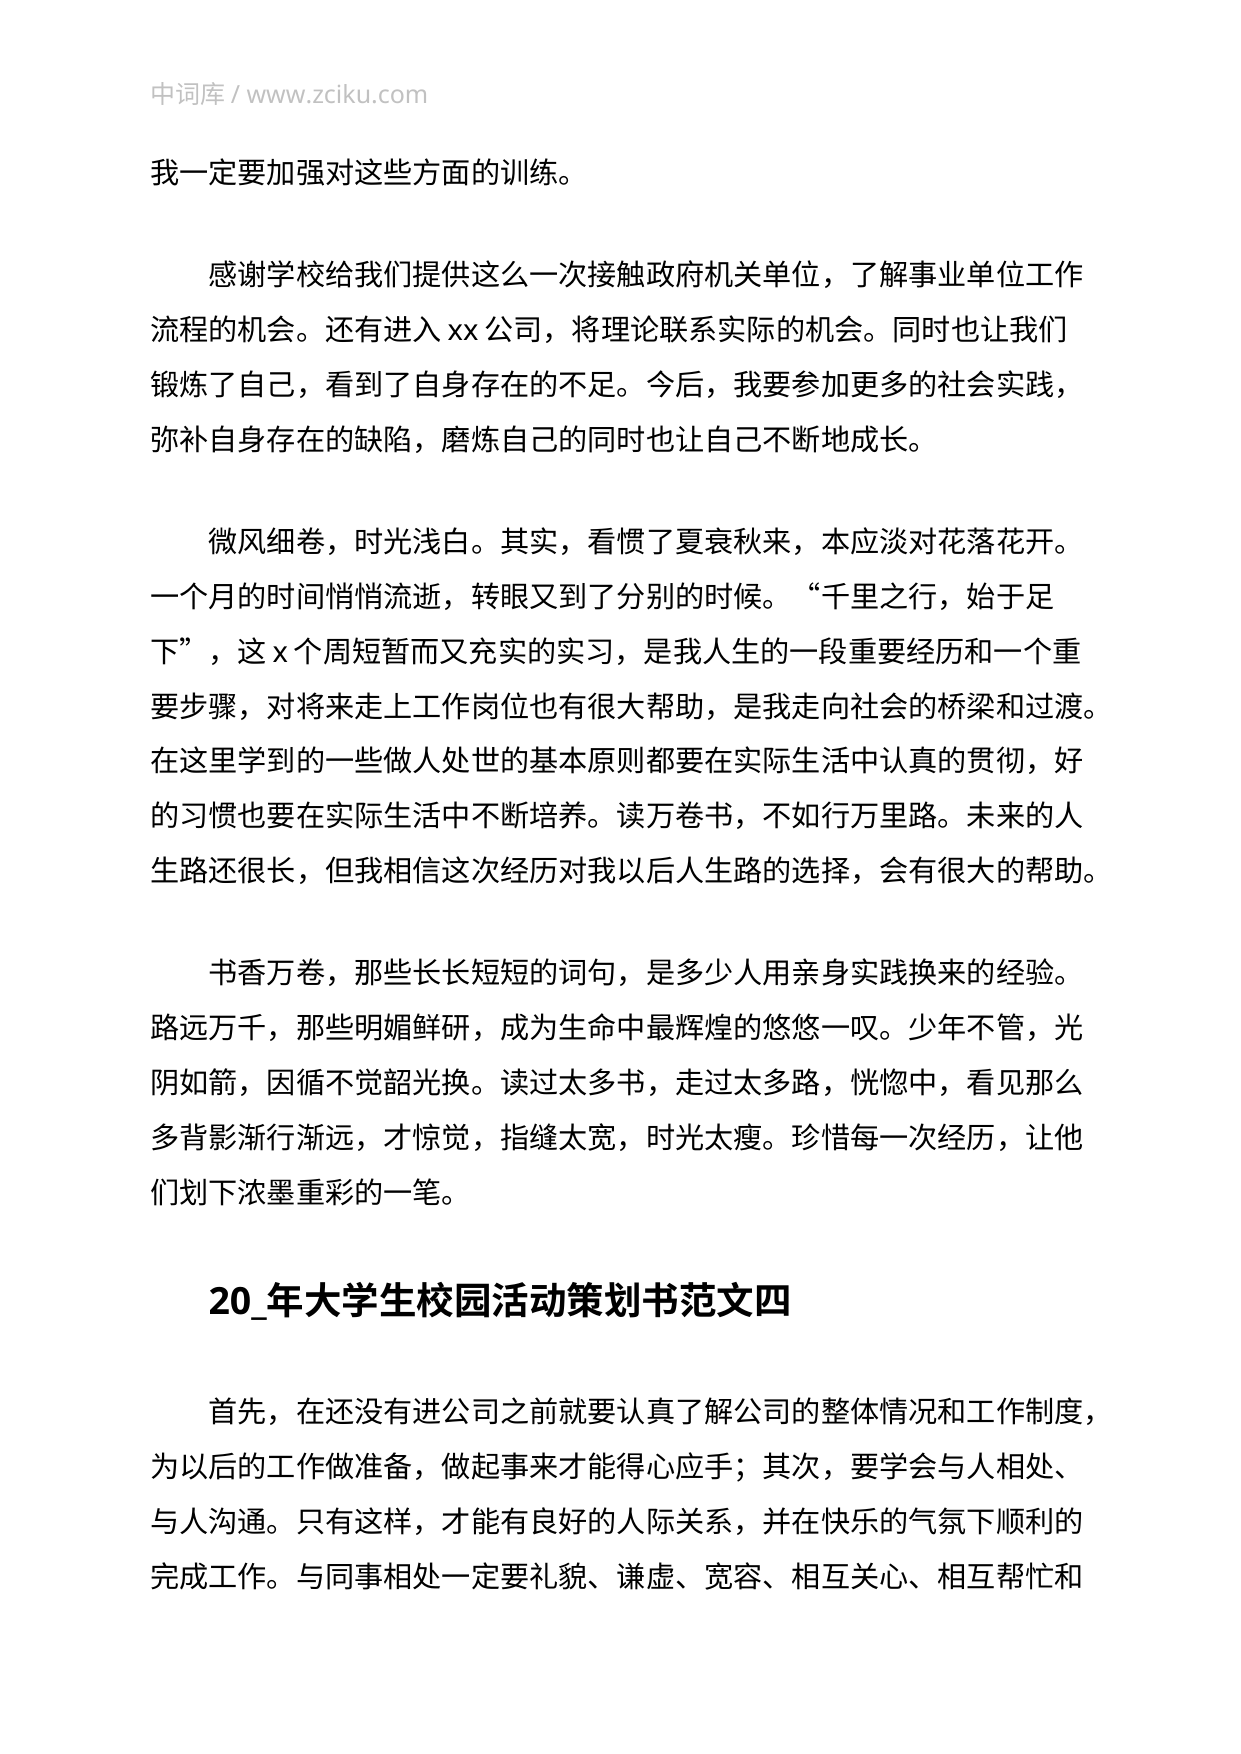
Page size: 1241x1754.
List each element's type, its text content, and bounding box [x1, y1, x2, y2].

text 20_年大学生校园活动策划书范文四 [150, 1271, 1090, 1325]
text 微风细卷，时光浅白。其实，看惯了夏衰秋来，本应淡对花落花开。一个月的时间悄悄流逝，转眼又到了分别的时候。“千里之行，始于足下”，这x个周短暂而又充实的实习，是我人生的一段重要经历和一个重要步骤，对将来走上工作岗位也有很大帮助，是我走向社会的桥梁和过渡。在这里学到的一些做人处世的基本原则都要在实际生活中认真的贯彻，好的习惯也要在实际生活中不断培养。读万卷书，不如行万里路。未来的人生路还很长，但我相信这次经历对我以后人生路的选择，会有很大的帮助。 [150, 518, 1090, 890]
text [150, 1388, 1090, 1596]
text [150, 150, 1090, 192]
text 书香万卷，那些长长短短的词句，是多少人用亲身实践换来的经验。路远万千，那些明媚鲜研，成为生命中最辉煌的悠悠一叹。少年不管，光阴如箭，因循不觉韶光换。读过太多书，走过太多路，恍惚中，看见那么多背影渐行渐远，才惊觉，指缝太宽，时光太瘦。珍惜每一次经历，让他们划下浓墨重彩的一笔。 [150, 949, 1090, 1211]
text 感谢学校给我们提供这么一次接触政府机关单位，了解事业单位工作流程的机会。还有进入xx公司，将理论联系实际的机会。同时也让我们锻炼了自己，看到了自身存在的不足。今后，我要参加更多的社会实践，弥补自身存在的缺陷，磨炼自己的同时也让自己不断地成长。 [150, 252, 1090, 459]
